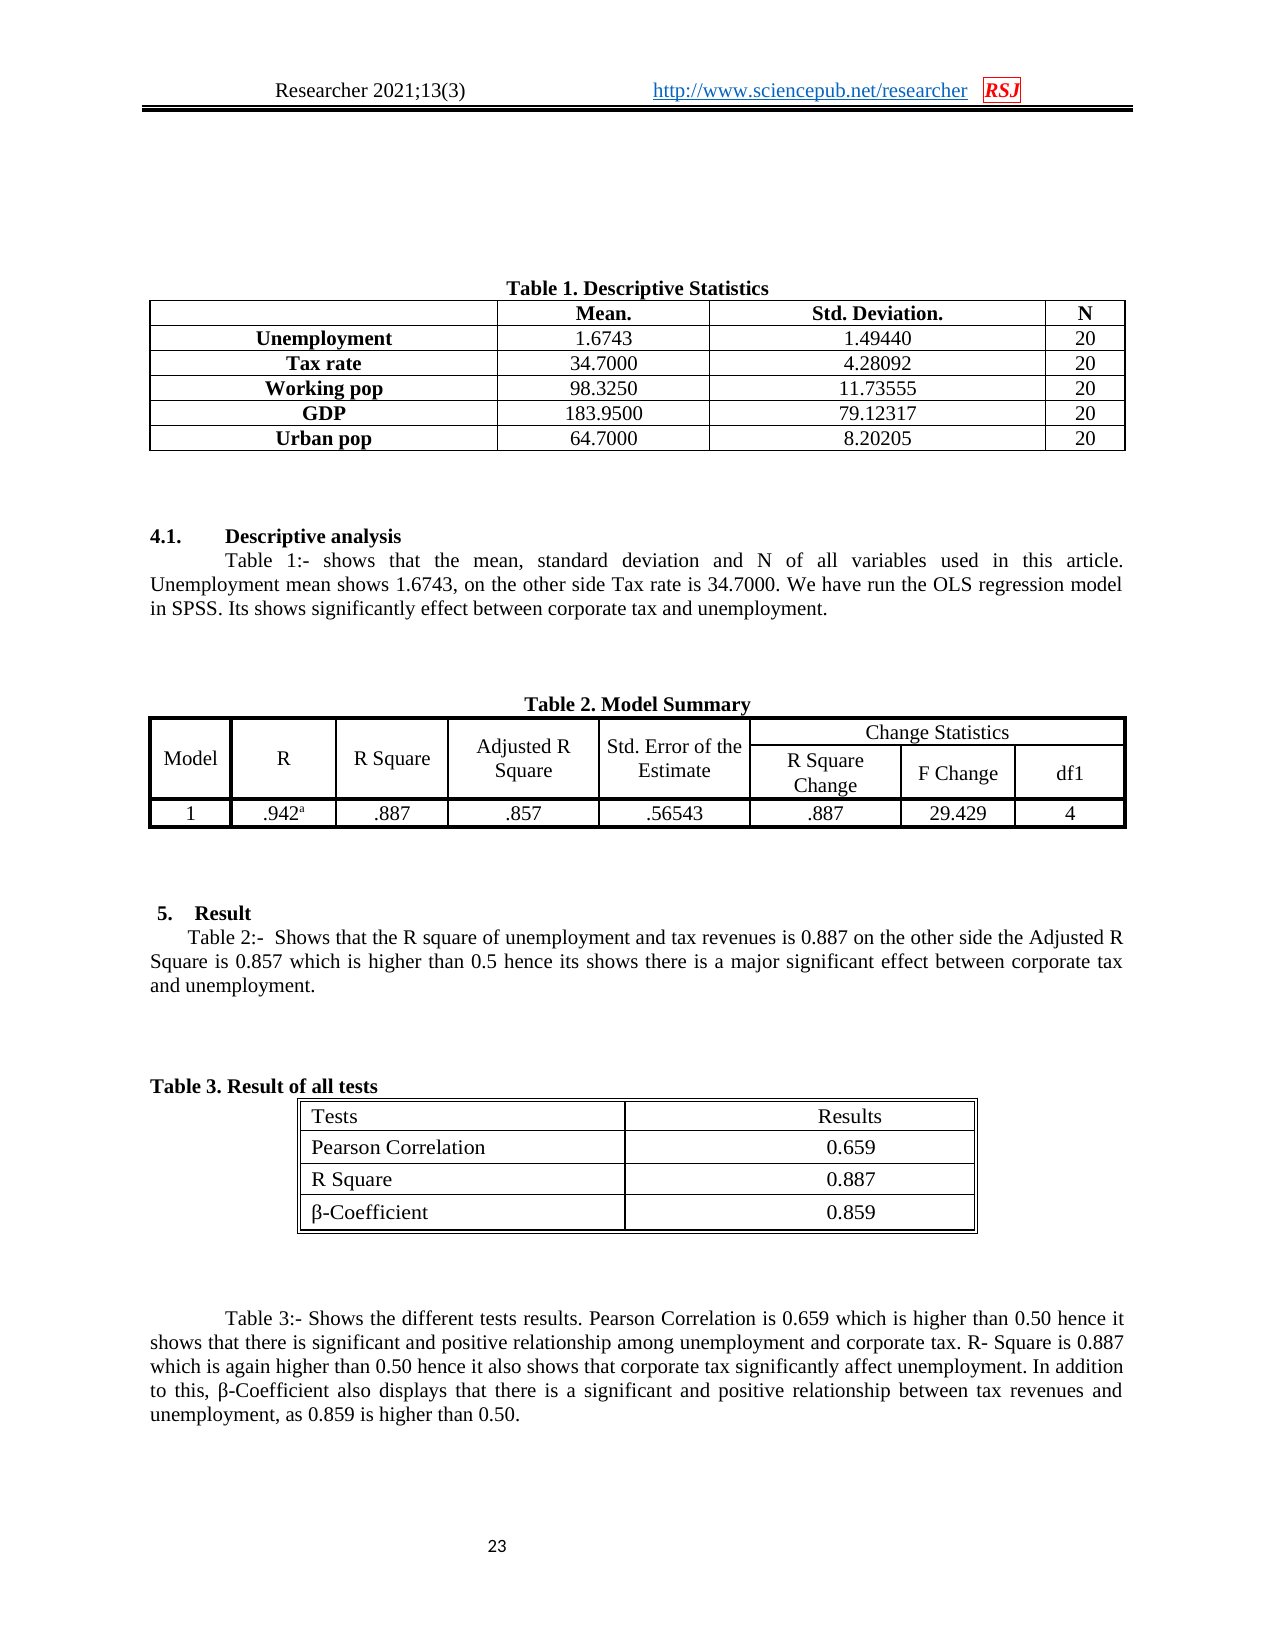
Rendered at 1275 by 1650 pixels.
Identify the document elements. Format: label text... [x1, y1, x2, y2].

table_cell R [233, 720, 335, 797]
table_header Table 2. Model Summary [150, 668, 1125, 716]
table_cell Pearson Correlation [301, 1131, 624, 1162]
table_cell 1.49440 [710, 326, 1045, 350]
text Table 3:- Shows the different tests results. Pearson Correlation is 0.659 which is higher than 0.50 hence it shows that there is significant and positive relationship among unemployment and corporate tax. R- Square is 0.887 which is again higher than 0.50 hence it also shows that corporate tax significantly affect unemployment. In addition to this, β-Coefficient also displays that there is a significant and positive relationship between tax revenues and unemployment, as 0.859 is higher than 0.50. [150, 1306, 1125, 1426]
table_cell .857 [449, 801, 598, 825]
table_cell Std. Error of the Estimate [600, 720, 749, 797]
table_cell R Square Change [751, 746, 900, 797]
table_header Table 1. Descriptive Statistics [150, 276, 1125, 300]
table_cell R Square [301, 1164, 624, 1194]
table_cell Change Statistics [751, 720, 1123, 744]
table_header Tests [301, 1102, 624, 1130]
text Table 1:- shows that the mean, standard deviation and N of all variables used in this article. Unemployment mean shows 1.6743, on the other side Tax rate is 34.7000. We have run the OLS regression model in SPSS. Its shows significantly effect between corporate tax and unemployment. [150, 548, 1125, 620]
table_cell Adjusted R Square [449, 720, 598, 797]
table_cell 0.659 [626, 1131, 974, 1162]
table_cell 64.7000 [498, 426, 709, 450]
table_cell 98.3250 [498, 376, 709, 400]
table_cell 0.859 [626, 1195, 974, 1229]
table_header Results [626, 1102, 974, 1130]
list Descriptive analysis [150, 523, 1125, 548]
table_cell Working pop [151, 376, 497, 400]
list Result [157, 901, 1125, 925]
table_cell .942a [233, 801, 335, 825]
table_cell 8.20205 [710, 426, 1045, 450]
table_cell 34.7000 [498, 351, 709, 375]
table_cell 0.887 [626, 1164, 974, 1194]
table_cell Mean. [498, 301, 709, 325]
table_cell .887 [337, 801, 447, 825]
table_cell β-Coefficient [301, 1195, 624, 1229]
table_cell R Square [337, 720, 447, 797]
table_cell df1 [1016, 746, 1123, 797]
table_cell 20 [1046, 326, 1124, 350]
table_cell Unemployment [151, 326, 497, 350]
text Table 3. Result of all tests [150, 1073, 1125, 1098]
table_cell .887 [751, 801, 900, 825]
table_cell [151, 301, 497, 325]
table_cell 20 [1046, 401, 1124, 425]
table_cell Model [152, 720, 229, 797]
table_cell 4.28092 [710, 351, 1045, 375]
text Table 2:- Shows that the R square of unemployment and tax revenues is 0.887 on the other side the Adjusted R Square is 0.857 which is higher than 0.5 hence its shows there is a major significant effect between corporate tax and unemployment. [150, 925, 1125, 997]
table_cell 11.73555 [710, 376, 1045, 400]
table_cell 20 [1046, 376, 1124, 400]
table_cell 20 [1046, 426, 1124, 450]
table_cell 183.9500 [498, 401, 709, 425]
table_cell Urban pop [151, 426, 497, 450]
table_cell 29.429 [902, 801, 1014, 825]
table_cell 1 [152, 801, 229, 825]
table_cell 20 [1046, 351, 1124, 375]
table_cell Tax rate [151, 351, 497, 375]
table_cell F Change [902, 746, 1014, 797]
table_cell GDP [151, 401, 497, 425]
table_cell 79.12317 [710, 401, 1045, 425]
table_cell 1.6743 [498, 326, 709, 350]
table_cell N [1046, 301, 1124, 325]
table_cell Std. Deviation. [710, 301, 1045, 325]
table_cell .56543 [600, 801, 749, 825]
table_cell 4 [1016, 801, 1123, 825]
